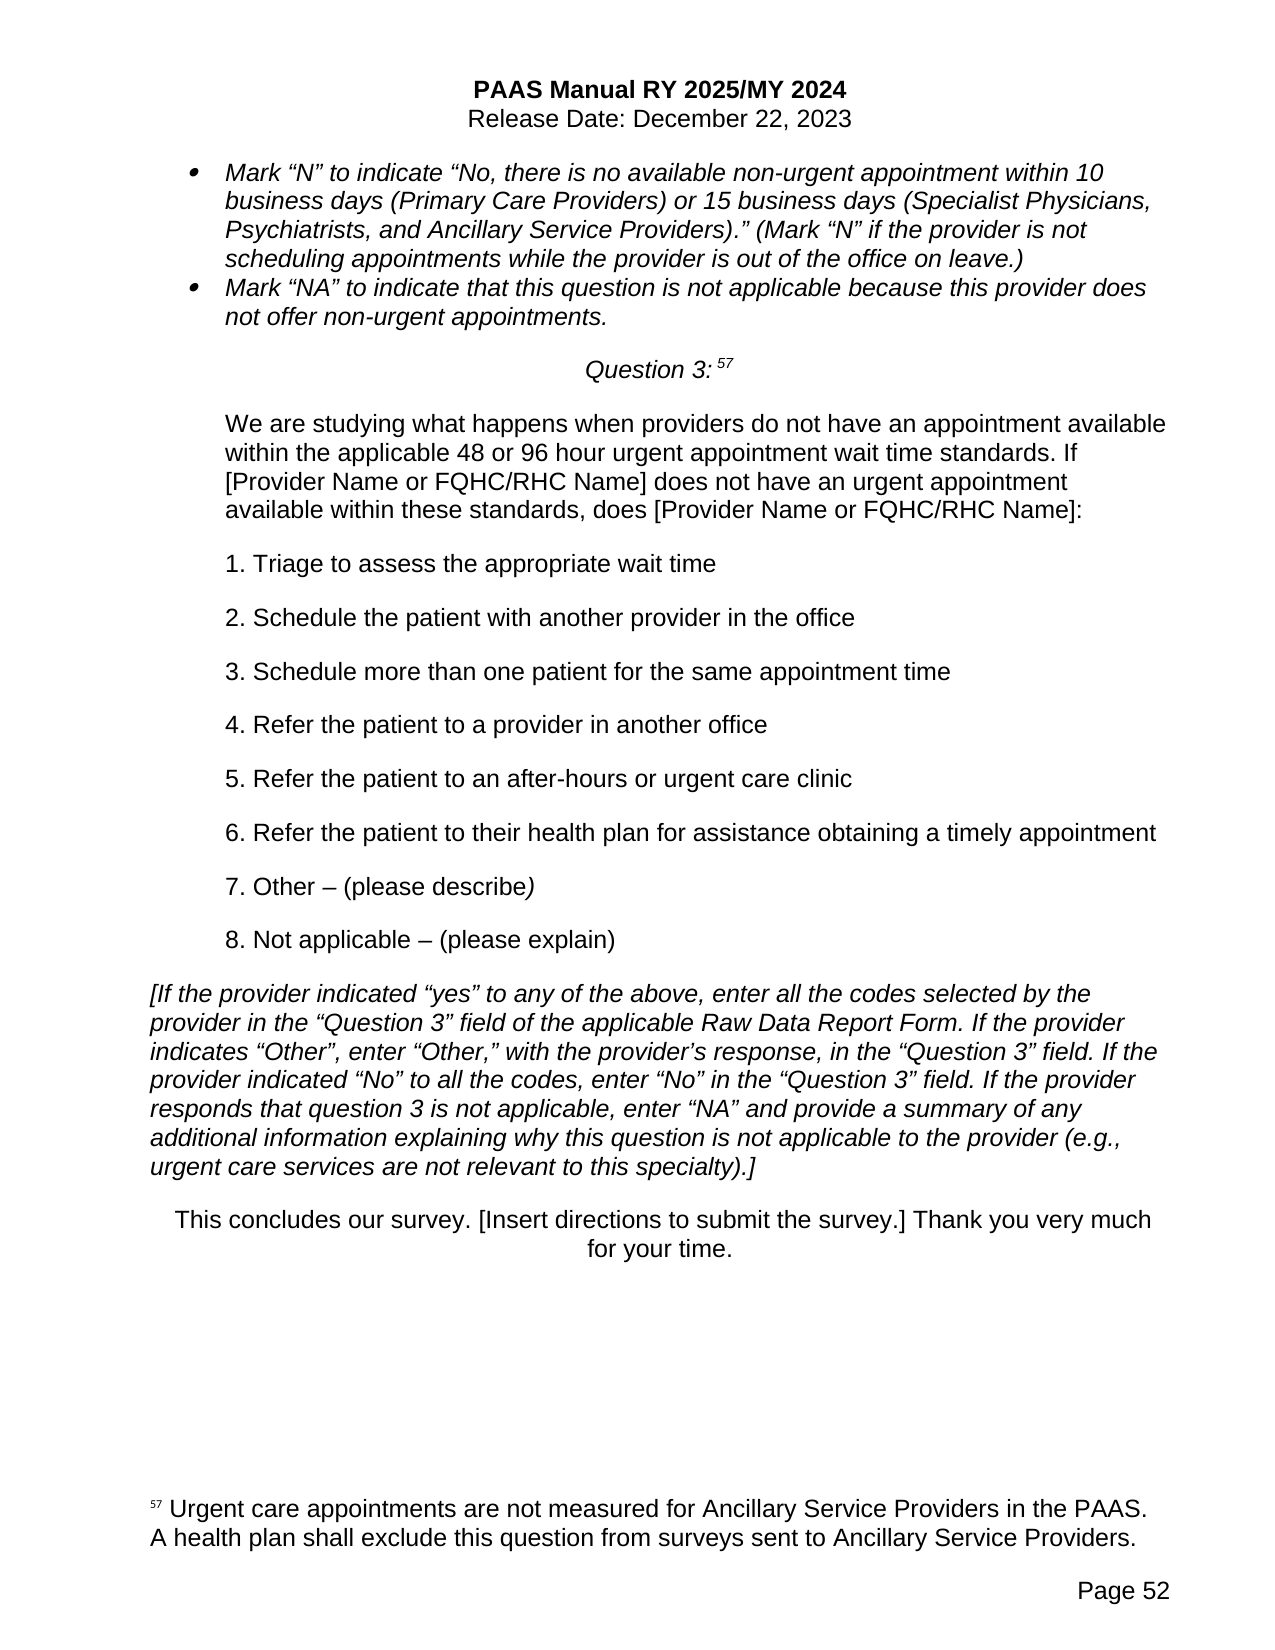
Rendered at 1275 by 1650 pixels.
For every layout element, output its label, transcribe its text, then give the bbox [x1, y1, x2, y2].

text This concludes our survey. [Insert directions to submit the survey.] Thank you very much for your time. [150, 1205, 1170, 1263]
list 2. Schedule the patient with another provider in the office [225, 603, 1170, 631]
list 6. Refer the patient to their health plan for assistance obtaining a timely appointment [225, 818, 1170, 846]
list 3. Schedule more than one patient for the same appointment time [225, 656, 1170, 685]
list 7. Other – (please describe) [225, 871, 1170, 900]
list 1. Triage to assess the appropriate wait time [225, 549, 1170, 578]
text [If the provider indicated “yes” to any of the above, enter all the codes selected by the provider in the “Question 3” field of the applicable Raw Data Report Form. If the provider indicates “Other”, enter “Other,” with the provider’s response, in the “Question 3” field. If the provider indicated “No” to all the codes, enter “No” in the “Question 3” field. If the provider responds that question 3 is not applicable, enter “NA” and provide a summary of any additional information explaining why this question is not applicable to the provider (e.g., urgent care services are not relevant to this specialty).] [150, 979, 1170, 1180]
text Question 3: [150, 355, 1170, 384]
list Mark “N” to indicate “No, there is no available non-urgent appointment within 10 business days (Primary Care Providers) or 15 business days (Specialist Physicians, Psychiatrists, and Ancillary Service Providers).” (Mark “N” if the provider is not scheduling appointments while the provider is out of the office on leave.) [187, 157, 1170, 273]
list 4. Refer the patient to a provider in another office [225, 710, 1170, 739]
list 5. Refer the patient to an after-hours or urgent care clinic [225, 764, 1170, 793]
list 8. Not applicable – (please explain) [225, 925, 1170, 954]
list We are studying what happens when providers do not have an appointment available within the applicable 48 or 96 hour urgent appointment wait time standards. If [Provider Name or FQHC/RHC Name] does not have an urgent appointment available within these standards, does [Provider Name or FQHC/RHC Name]: [225, 409, 1170, 524]
list Mark “NA” to indicate that this question is not applicable because this provider does not offer non-urgent appointments. [187, 273, 1170, 330]
